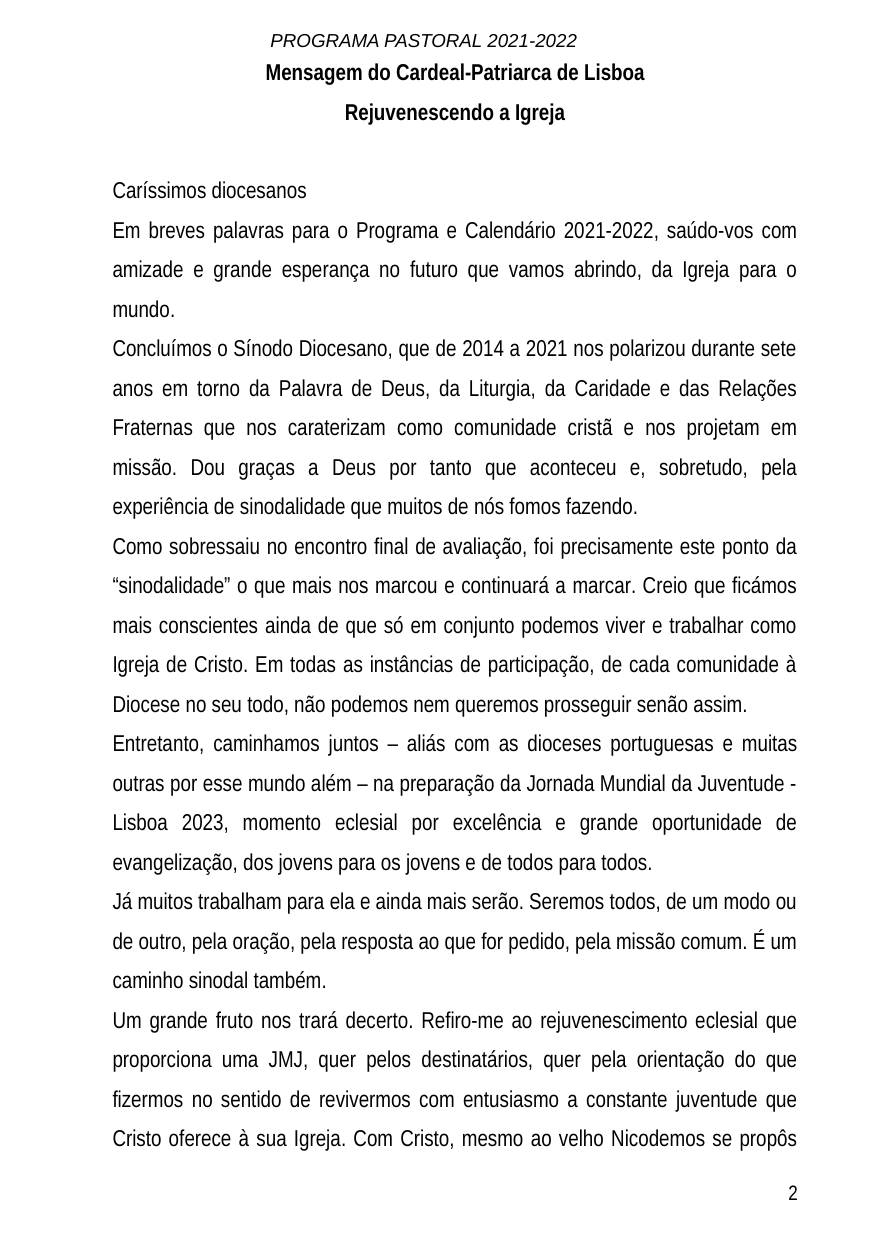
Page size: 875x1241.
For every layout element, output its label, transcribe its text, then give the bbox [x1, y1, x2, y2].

text Concluímos o Sínodo Diocesano, que de 2014 a 2021 nos polarizou durante sete anos em torno da Palavra de Deus, da Liturgia, da Caridade e das Relações Fraternas que nos caraterizam como comunidade cristã e nos projetam em missão. Dou graças a Deus por tanto que aconteceu e, sobretudo, pela experiência de sinodalidade que muitos de nós fomos fazendo. [112, 335, 797, 520]
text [112, 1007, 797, 1151]
text Caríssimos diocesanos [112, 177, 797, 204]
text Mensagem do Cardeal-Patriarca de Lisboa [112, 59, 797, 85]
text Entretanto, caminhamos juntos – aliás com as dioceses portuguesas e muitas outras por esse mundo além – na preparação da Jornada Mundial da Juventude - Lisboa 2023, momento eclesial por excelência e grande oportunidade de evangelização, dos jovens para os jovens e de todos para todos. [112, 730, 797, 875]
text Rejuvenescendo a Igreja [112, 98, 797, 125]
text Como sobressaiu no encontro final de avaliação, foi precisamente este ponto da “sinodalidade” o que mais nos marcou e continuará a marcar. Creio que ficámos mais conscientes ainda de que só em conjunto podemos viver e trabalhar como Igreja de Cristo. Em todas as instâncias de participação, de cada comunidade à Diocese no seu todo, não podemos nem queremos prosseguir senão assim. [112, 533, 797, 717]
text Já muitos trabalham para ela e ainda mais serão. Seremos todos, de um modo ou de outro, pela oração, pela resposta ao que for pedido, pela missão comum. É um caminho sinodal também. [112, 888, 797, 993]
text Em breves palavras para o Programa e Calendário 2021-2022, saúdo-vos com amizade e grande esperança no futuro que vamos abrindo, da Igreja para o mundo. [112, 217, 797, 322]
